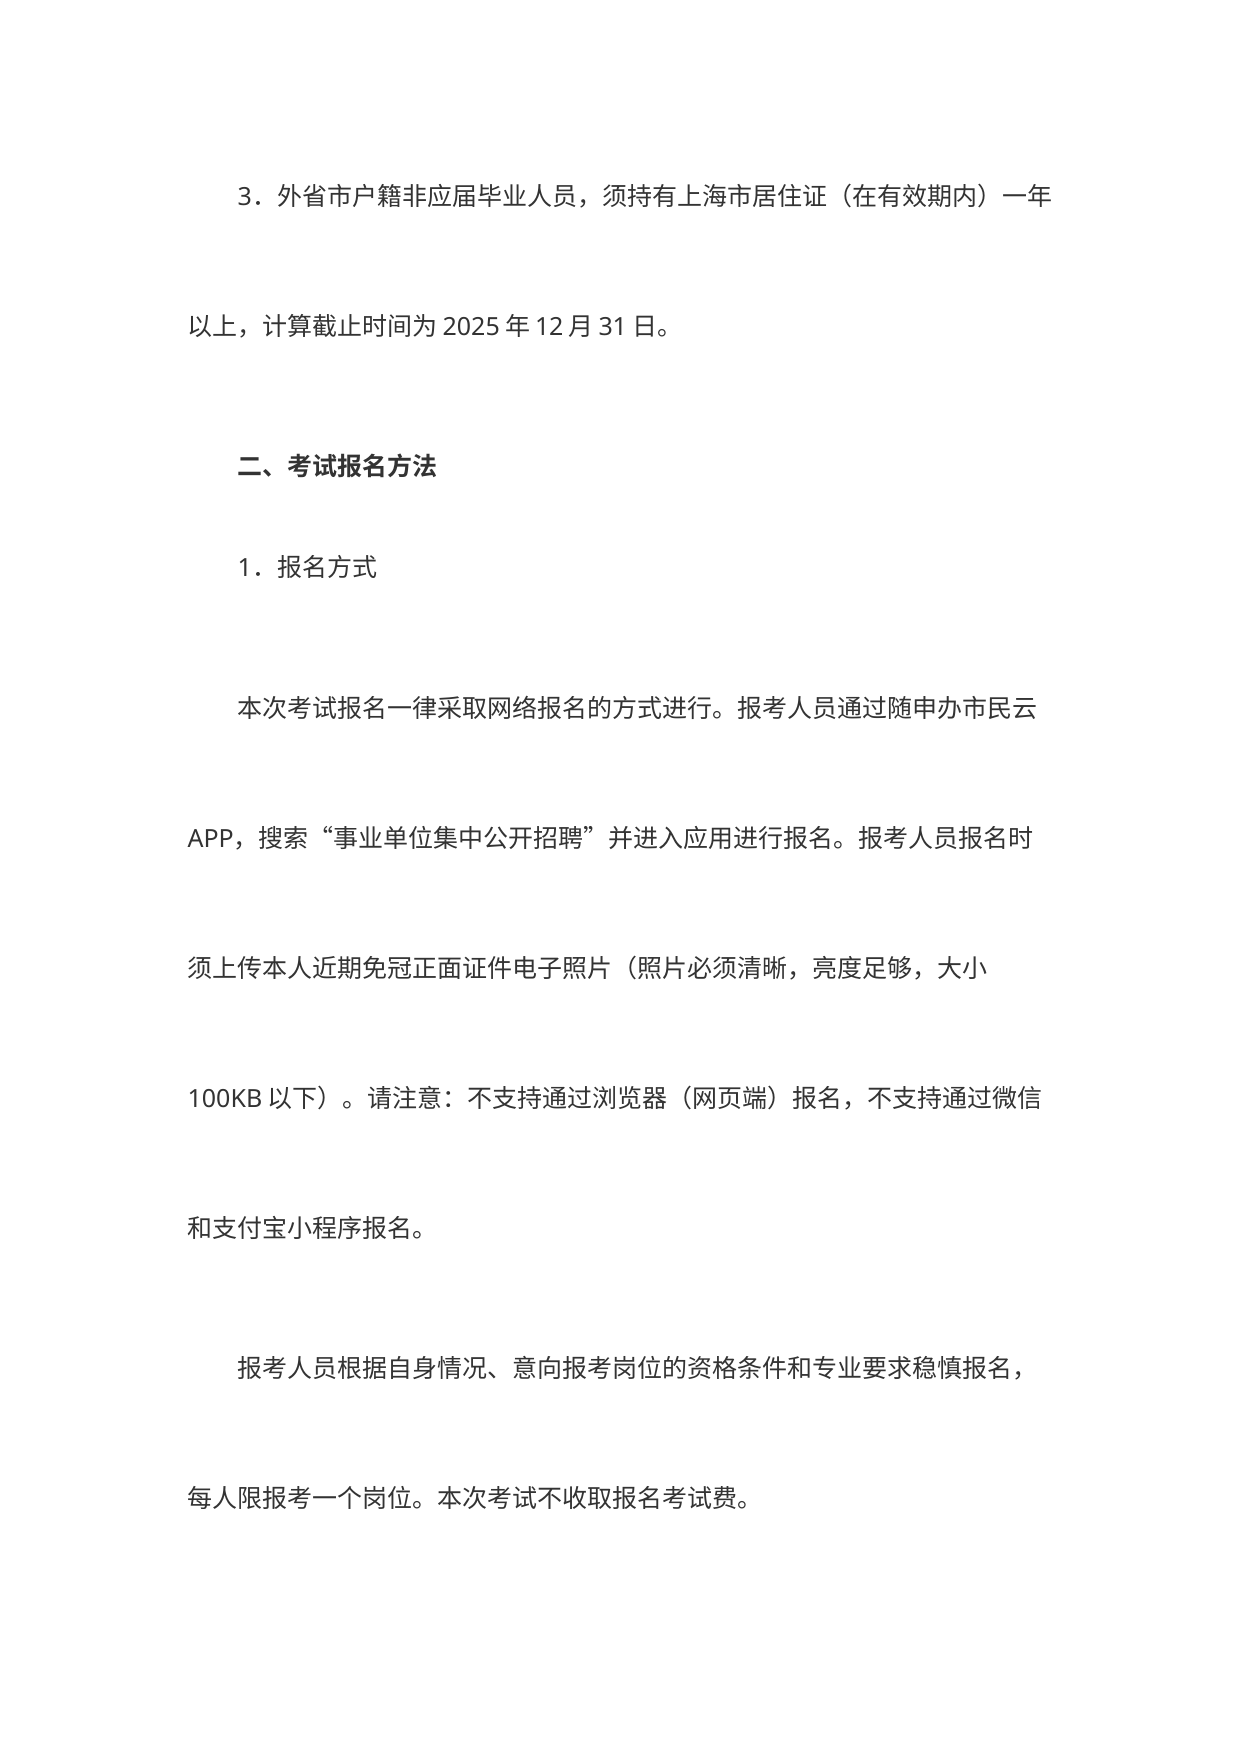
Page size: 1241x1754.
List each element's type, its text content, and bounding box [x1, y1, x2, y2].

text 报考人员根据自身情况、意向报考岗位的资格条件和专业要求稳慎报名，每人限报考一个岗位。本次考试不收取报名考试费。 [187, 1334, 1053, 1529]
text 本次考试报名一律采取网络报名的方式进行。报考人员通过随申办市民云APP，搜索“事业单位集中公开招聘”并进入应用进行报名。报考人员报名时须上传本人近期免冠正面证件电子照片（照片必须清晰，亮度足够，大小100KB以下）。请注意：不支持通过浏览器（网页端）报名，不支持通过微信和支付宝小程序报名。 [187, 674, 1053, 1259]
text 1．报名方式 [187, 533, 1053, 598]
text 3．外省市户籍非应届毕业人员，须持有上海市居住证（在有效期内）一年以上，计算截止时间为2025年12月31日。 [187, 162, 1053, 357]
text 二、考试报名方法 [187, 432, 1053, 497]
